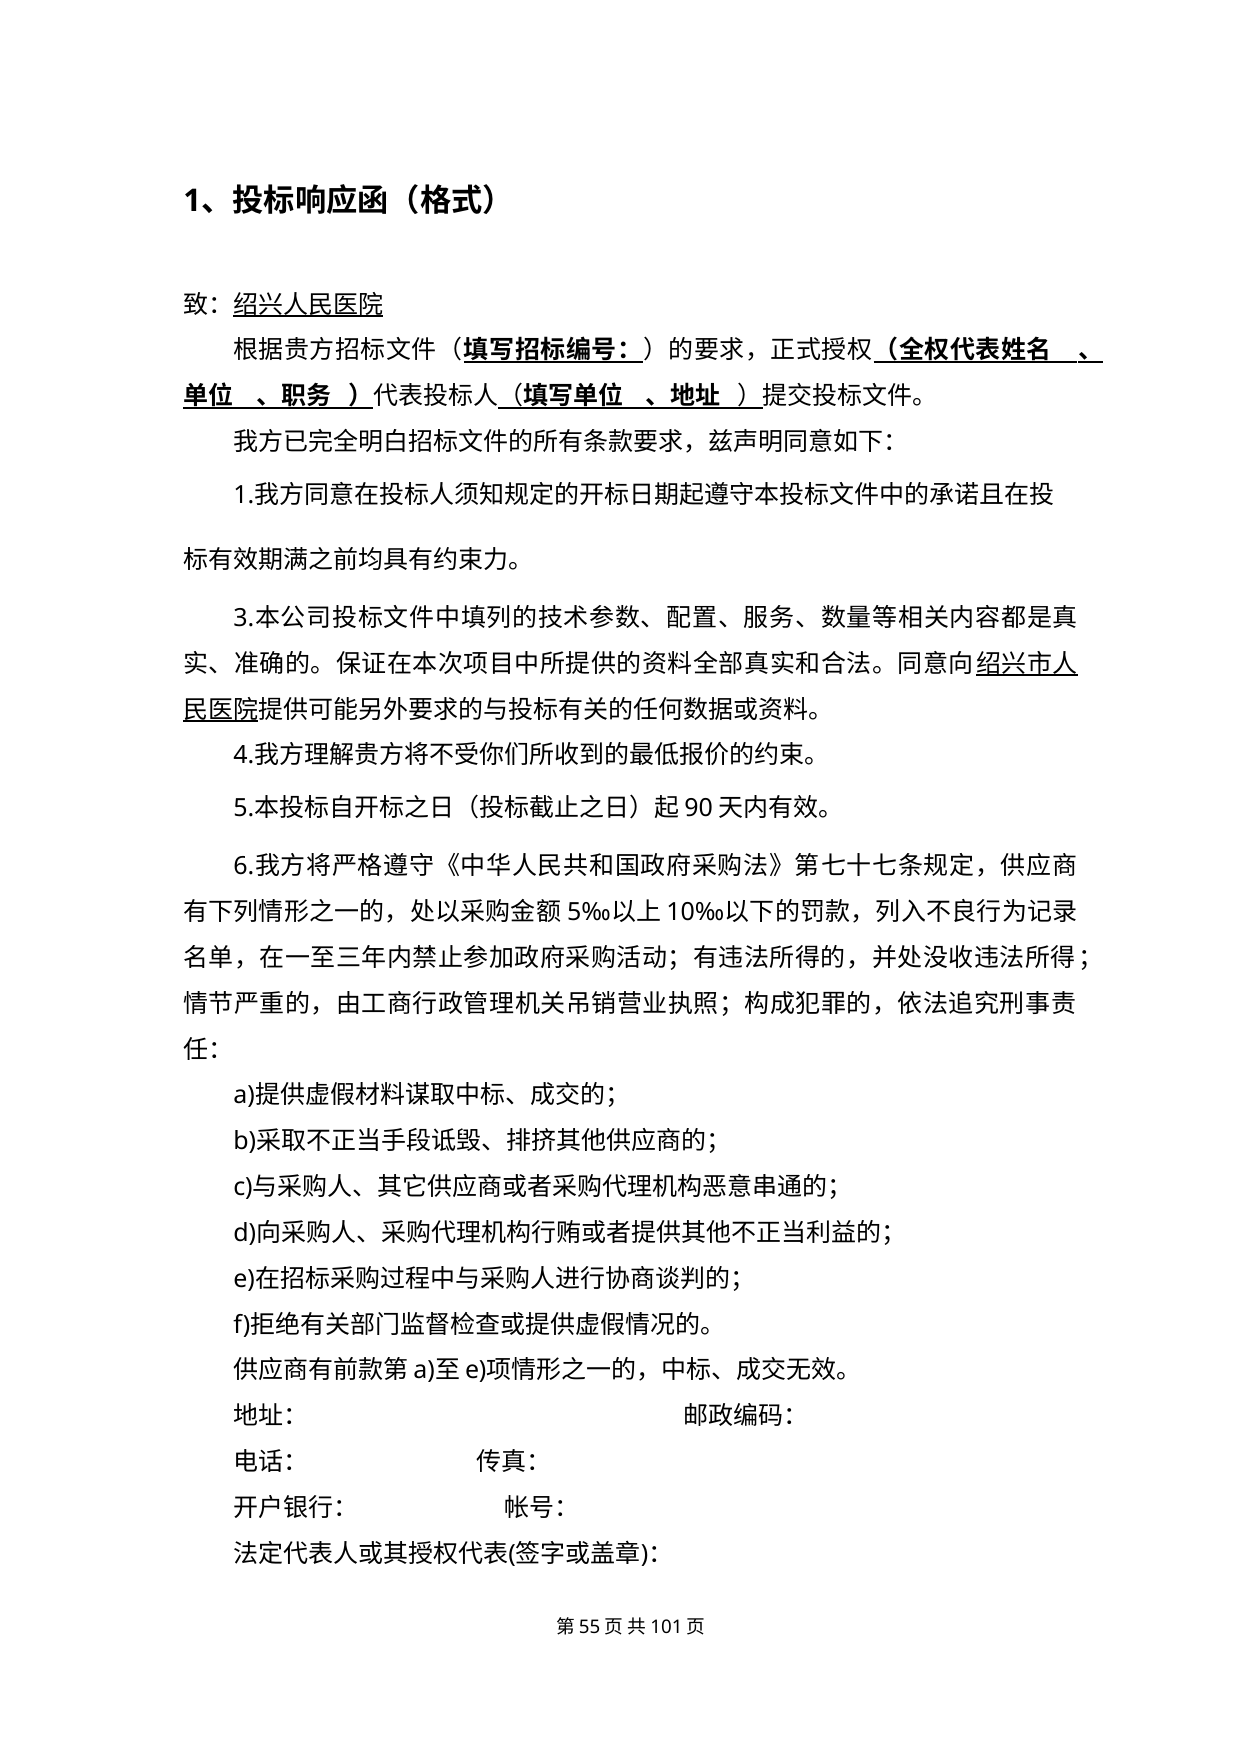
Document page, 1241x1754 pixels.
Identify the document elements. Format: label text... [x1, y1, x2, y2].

text c)与采购人、其它供应商或者采购代理机构恶意串通的； [183, 1159, 1078, 1205]
text 开户银行： 帐号： [183, 1480, 1078, 1526]
text 我方已完全明白招标文件的所有条款要求，兹声明同意如下： [183, 414, 1078, 460]
text 致：绍兴人民医院 [183, 276, 1078, 322]
list 5.本投标自开标之日（投标截止之日）起90天内有效。 [183, 773, 1078, 838]
text 根据贵方招标文件（填写招标编号：）的要求，正式授权（全权代表姓名 、单位 、职务 ）代表投标人（填写单位 、地址 ）提交投标文件。 [183, 322, 1078, 414]
text 电话： 传真： [183, 1434, 1078, 1480]
text 3.本公司投标文件中填列的技术参数、配置、服务、数量等相关内容都是真实、准确的。保证在本次项目中所提供的资料全部真实和合法。同意向绍兴市人民医院提供可能另外要求的与投标有关的任何数据或资料。 [183, 590, 1078, 727]
text 1、投标响应函（格式） [183, 166, 1078, 231]
text f)拒绝有关部门监督检查或提供虚假情况的。 [183, 1296, 1078, 1342]
text e)在招标采购过程中与采购人进行协商谈判的； [183, 1251, 1078, 1296]
text 地址： 邮政编码： [183, 1388, 1078, 1434]
text 6.我方将严格遵守《中华人民共和国政府采购法》第七十七条规定，供应商有下列情形之一的，处以采购金额5‰以上10‰以下的罚款，列入不良行为记录名单，在一至三年内禁止参加政府采购活动；有违法所得的，并处没收违法所得；情节严重的，由工商行政管理机关吊销营业执照；构成犯罪的，依法追究刑事责任： [183, 838, 1078, 1067]
text b)采取不正当手段诋毁、排挤其他供应商的； [183, 1113, 1078, 1159]
list 1.我方同意在投标人须知规定的开标日期起遵守本投标文件中的承诺且在投标有效期满之前均具有约束力。 [183, 460, 1078, 590]
text d)向采购人、采购代理机构行贿或者提供其他不正当利益的； [183, 1205, 1078, 1251]
text 4.我方理解贵方将不受你们所收到的最低报价的约束。 [183, 727, 1078, 773]
text 法定代表人或其授权代表(签字或盖章)： [183, 1526, 1078, 1571]
text a)提供虚假材料谋取中标、成交的； [183, 1067, 1078, 1113]
text 供应商有前款第a)至e)项情形之一的，中标、成交无效。 [183, 1342, 1078, 1388]
